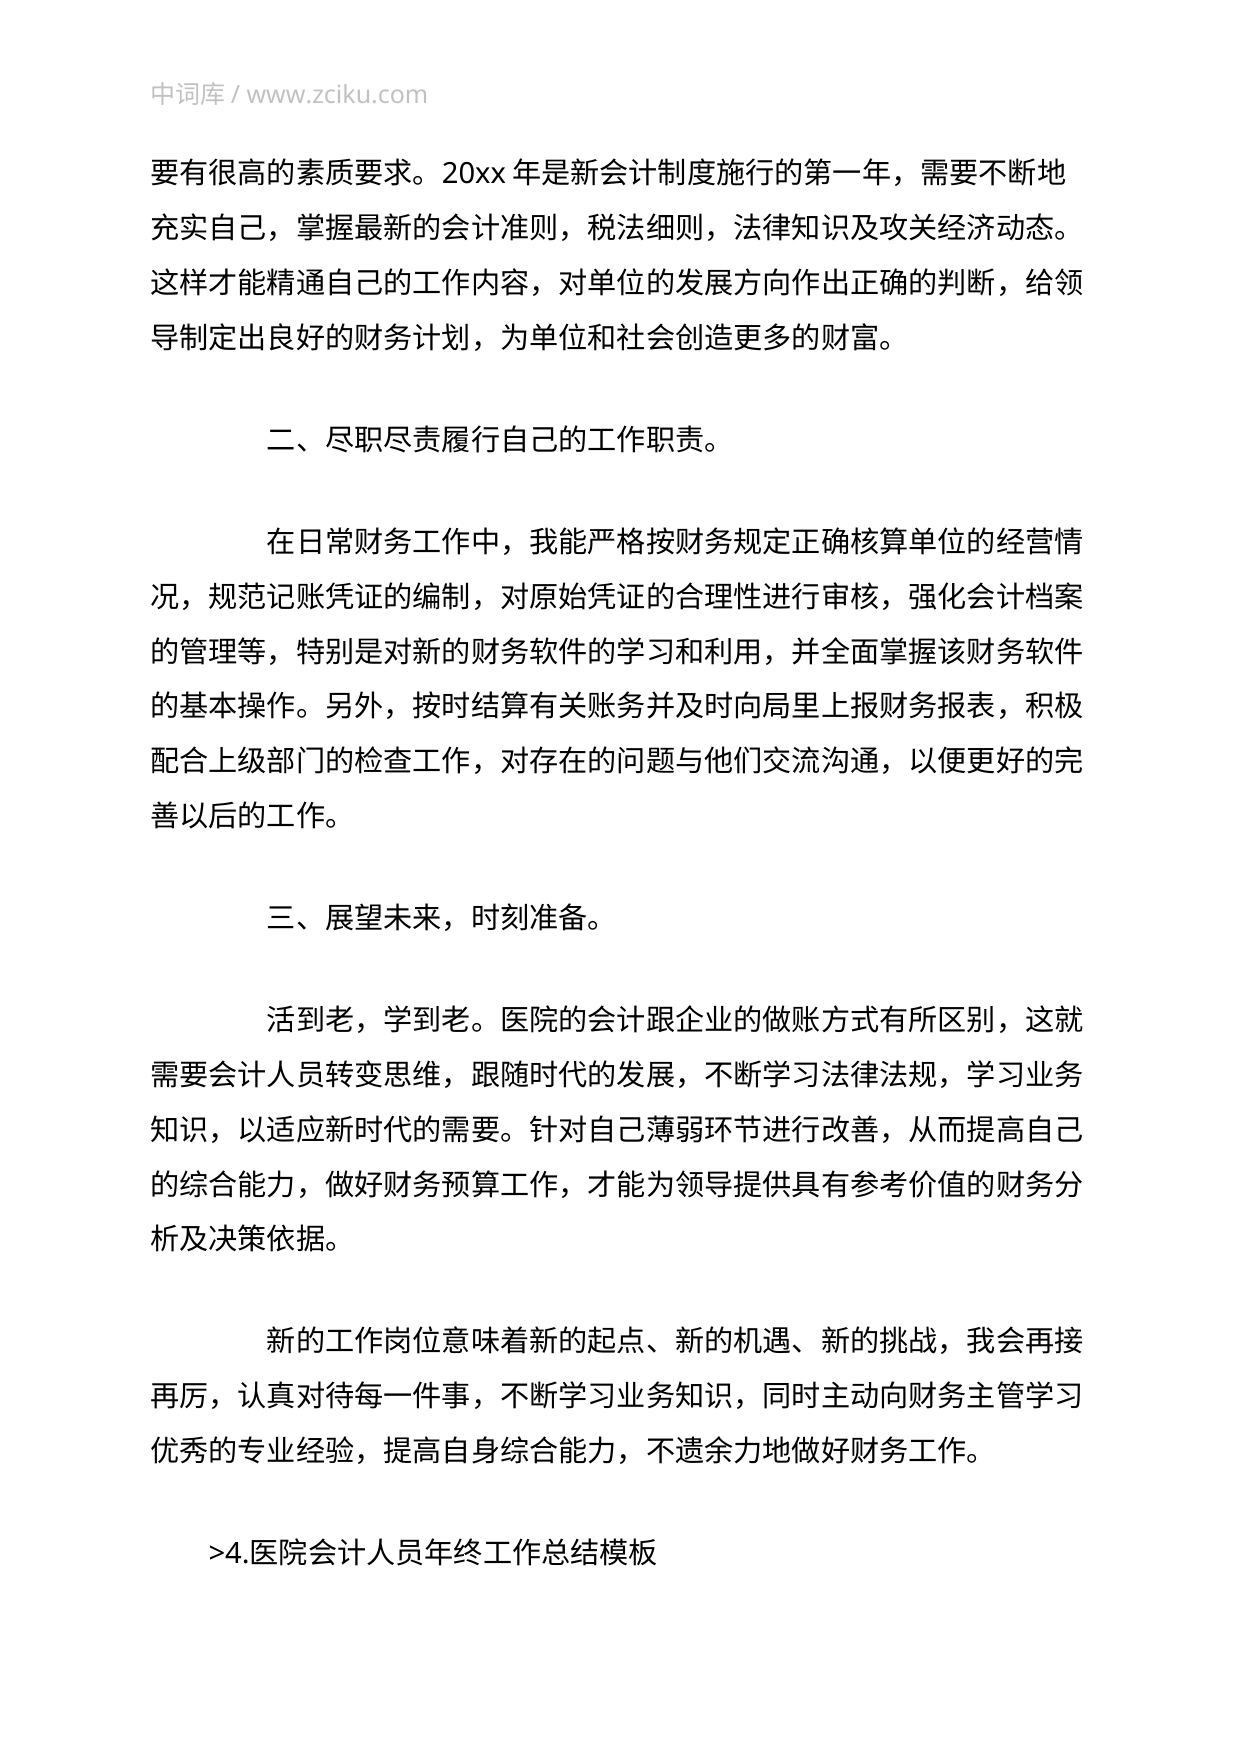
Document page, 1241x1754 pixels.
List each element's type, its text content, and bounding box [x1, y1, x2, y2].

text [150, 150, 1090, 357]
text >4.医院会计人员年终工作总结模板 [150, 1529, 1090, 1572]
text 二、尽职尽责履行自己的工作职责。 [150, 417, 1090, 459]
text 活到老，学到老。医院的会计跟企业的做账方式有所区别，这就需要会计人员转变思维，跟随时代的发展，不断学习法律法规，学习业务知识，以适应新时代的需要。针对自己薄弱环节进行改善，从而提高自己的综合能力，做好财务预算工作，才能为领导提供具有参考价值的财务分析及决策依据。 [150, 996, 1090, 1258]
text 新的工作岗位意味着新的起点、新的机遇、新的挑战，我会再接再厉，认真对待每一件事，不断学习业务知识，同时主动向财务主管学习优秀的专业经验，提高自身综合能力，不遗余力地做好财务工作。 [150, 1318, 1090, 1470]
text 在日常财务工作中，我能严格按财务规定正确核算单位的经营情况，规范记账凭证的编制，对原始凭证的合理性进行审核，强化会计档案的管理等，特别是对新的财务软件的学习和利用，并全面掌握该财务软件的基本操作。另外，按时结算有关账务并及时向局里上报财务报表，积极配合上级部门的检查工作，对存在的问题与他们交流沟通，以便更好的完善以后的工作。 [150, 518, 1090, 835]
text 三、展望未来，时刻准备。 [150, 894, 1090, 937]
